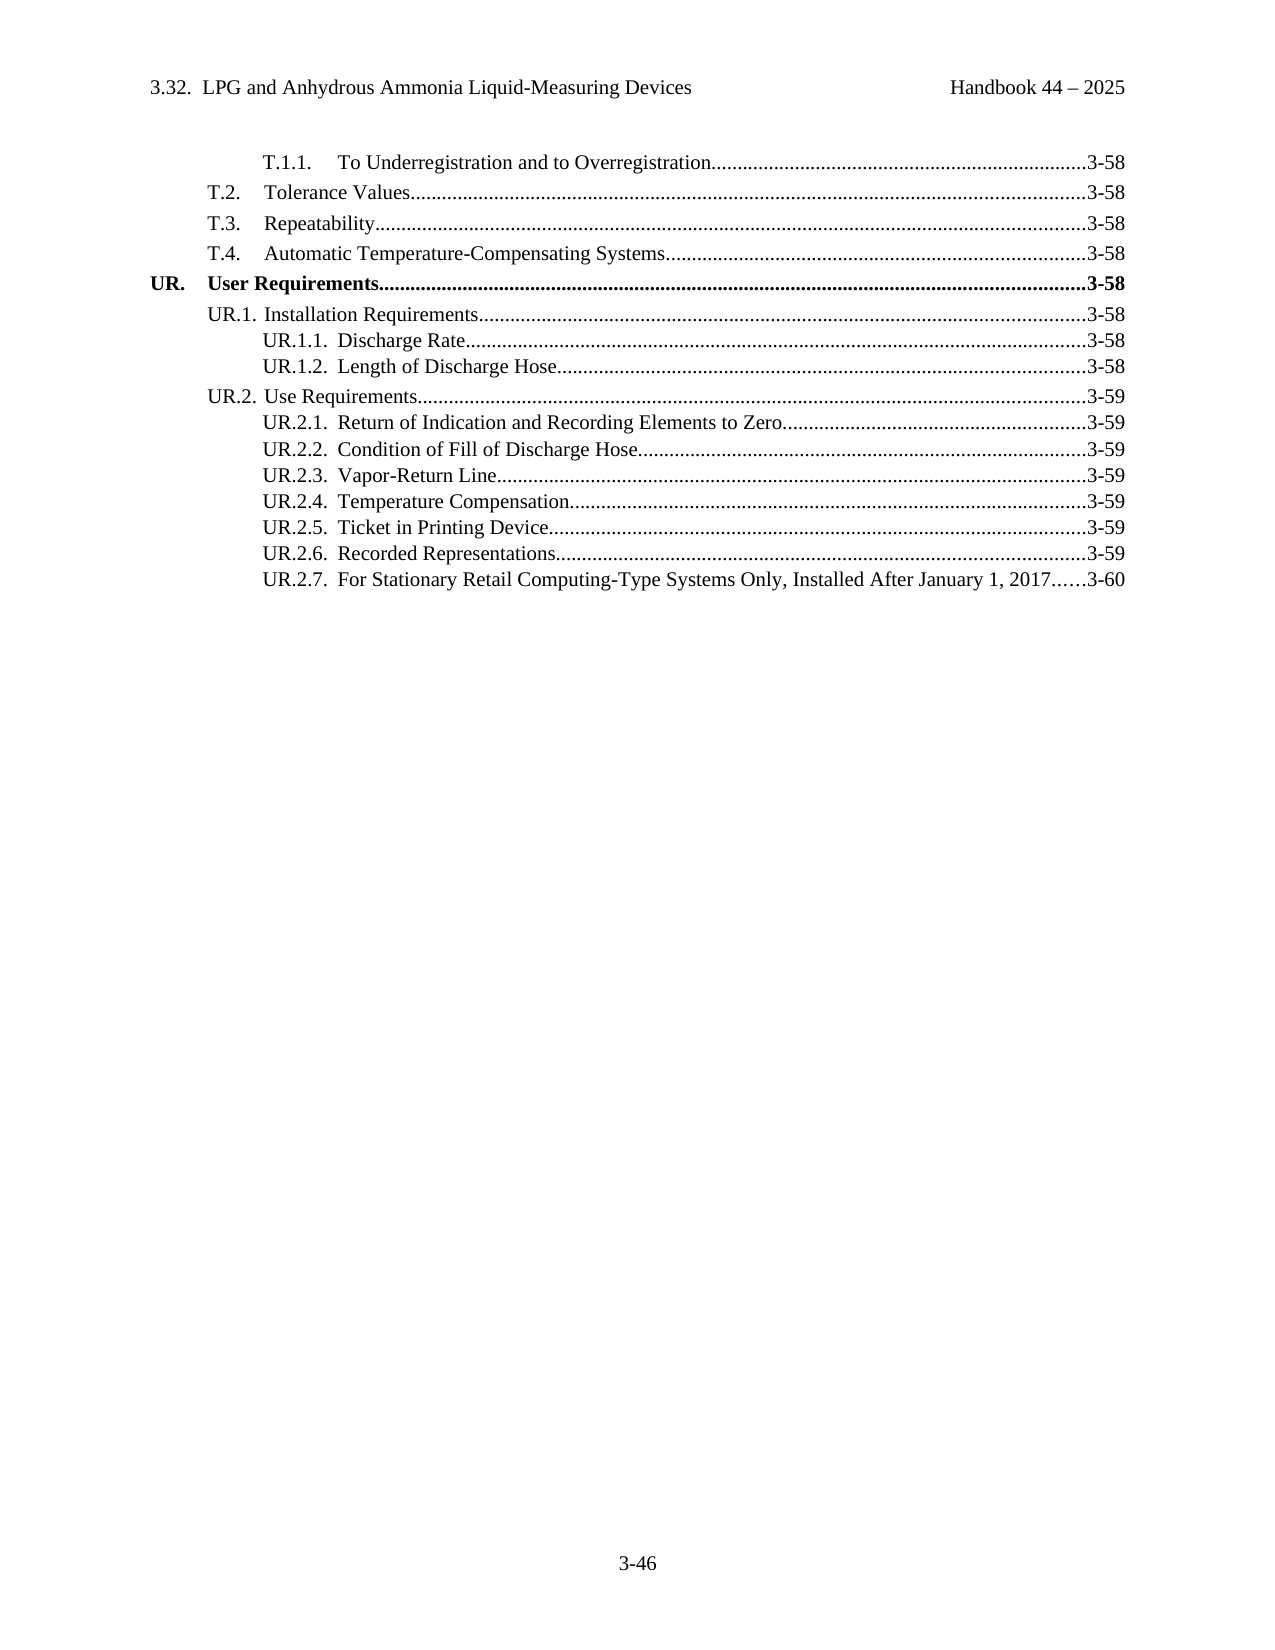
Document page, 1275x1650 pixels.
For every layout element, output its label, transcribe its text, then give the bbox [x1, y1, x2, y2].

text UR.2.7. For Stationary Retail Computing-Type Systems Only, Installed After January 1, 2017. 3-60 [262, 567, 1125, 591]
text UR.2. Use Requirements. 3-59 [207, 384, 1125, 408]
text T.1.1. To Underregistration and to Overregistration. 3-58 [262, 150, 1125, 174]
text T.3. Repeatability. 3-58 [207, 211, 1125, 235]
text UR.1. Installation Requirements. 3-58 [207, 302, 1125, 326]
text UR. User Requirements 3-58 [150, 271, 1125, 295]
text UR.2.6. Recorded Representations. 3-59 [262, 541, 1125, 565]
text UR.2.1. Return of Indication and Recording Elements to Zero. 3-59 [262, 410, 1125, 434]
text T.4. Automatic Temperature-Compensating Systems. 3-58 [207, 241, 1125, 265]
text UR.2.5. Ticket in Printing Device. 3-59 [262, 515, 1125, 539]
text UR.1.2. Length of Discharge Hose. 3-58 [262, 354, 1125, 378]
text UR.2.2. Condition of Fill of Discharge Hose. 3-59 [262, 436, 1125, 461]
text UR.1.1. Discharge Rate. 3-58 [262, 328, 1125, 352]
text UR.2.4. Temperature Compensation. 3-59 [262, 489, 1125, 513]
text UR.2.3. Vapor-Return Line. 3-59 [262, 463, 1125, 487]
text T.2. Tolerance Values. 3-58 [207, 180, 1125, 204]
